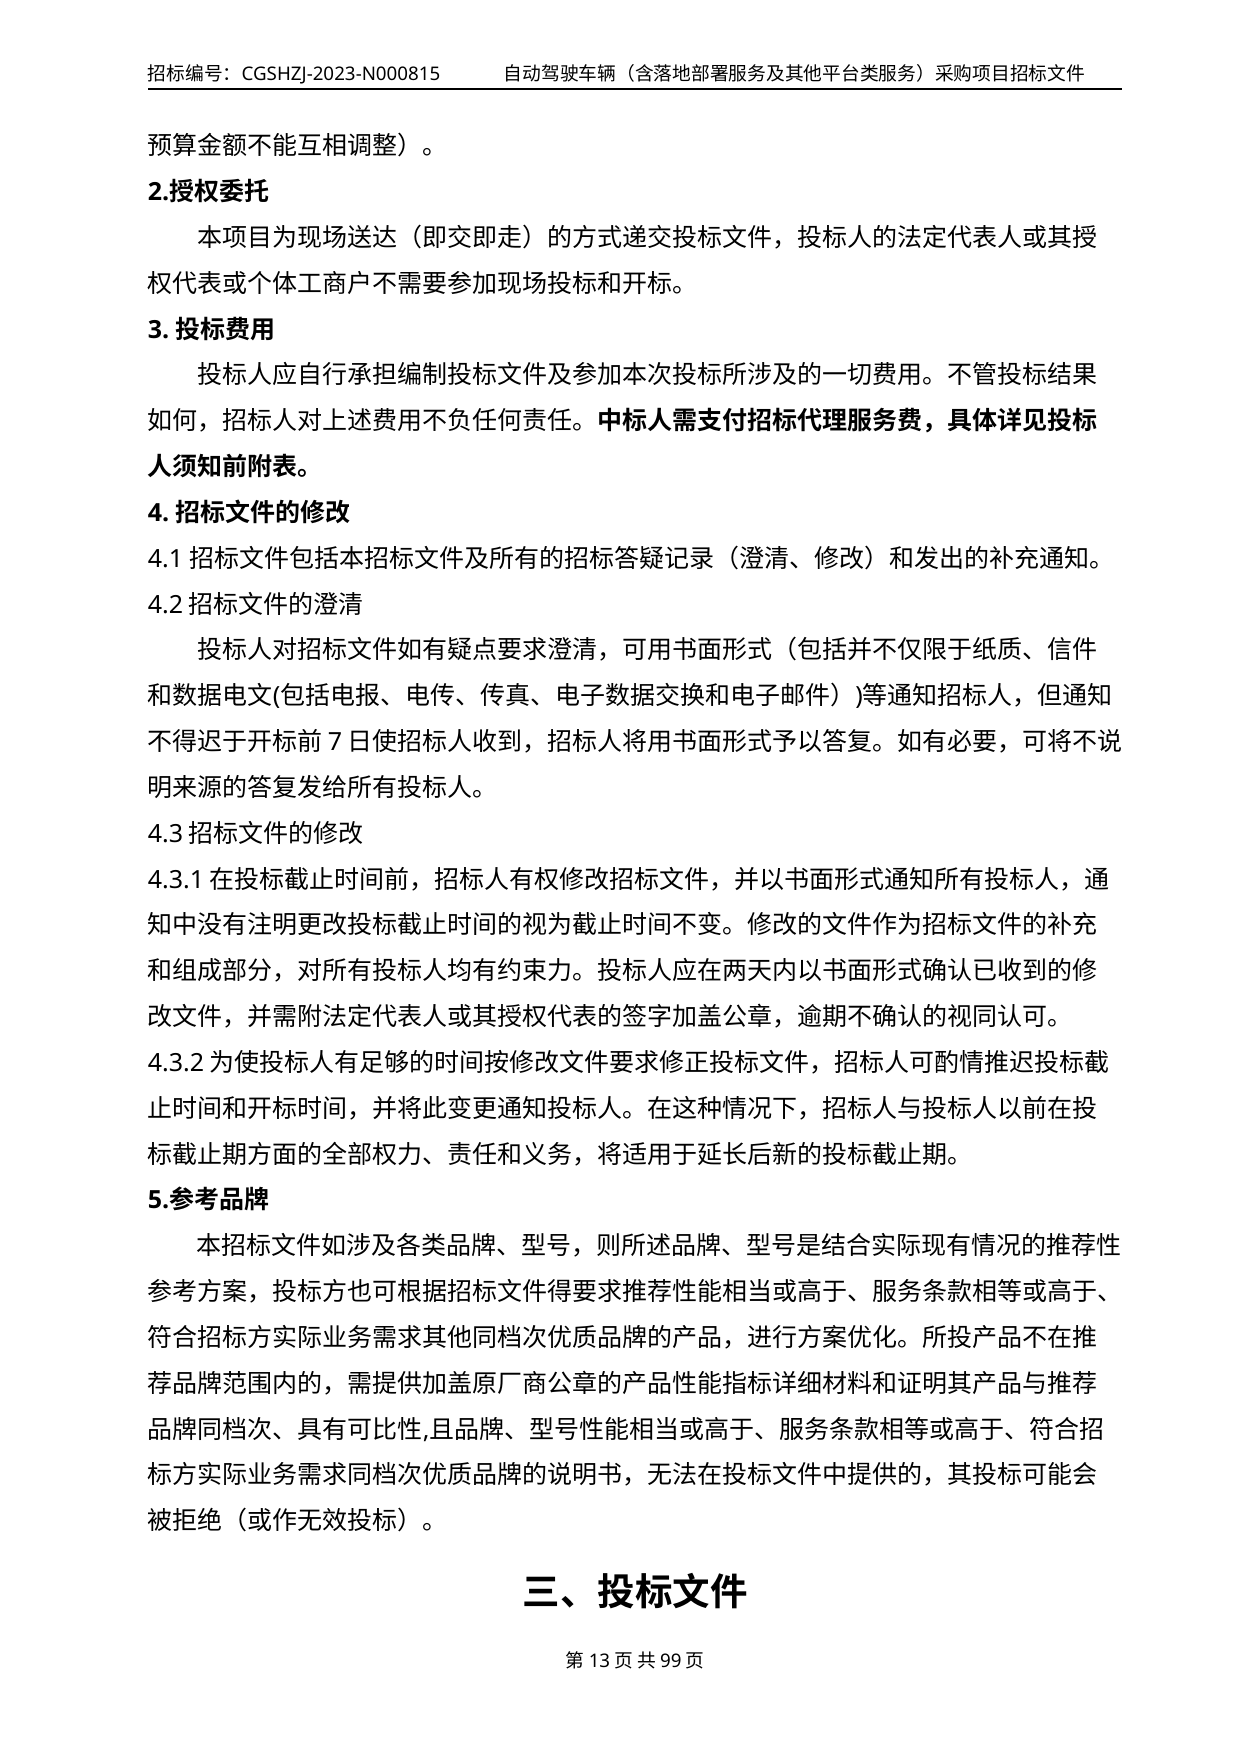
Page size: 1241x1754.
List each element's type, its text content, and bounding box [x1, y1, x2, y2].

text 4. 招标文件的修改 [148, 485, 1122, 531]
text 3. 投标费用 [148, 301, 1122, 347]
list 4.3.1在投标截止时间前，招标人有权修改招标文件，并以书面形式通知所有投标人，通知中没有注明更改投标截止时间的视为截止时间不变。修改的文件作为招标文件的补充和组成部分，对所有投标人均有约束力。投标人应在两天内以书面形式确认已收到的修改文件，并需附法定代表人或其授权代表的签字加盖公章，逾期不确认的视同认可。 [148, 851, 1122, 1035]
list 4.2招标文件的澄清 [148, 576, 1122, 622]
list 投标人对招标文件如有疑点要求澄清，可用书面形式（包括并不仅限于纸质、信件和数据电文(包括电报、电传、传真、电子数据交换和电子邮件）)等通知招标人，但通知不得迟于开标前7日使招标人收到，招标人将用书面形式予以答复。如有必要，可将不说明来源的答复发给所有投标人。 [148, 622, 1122, 806]
text 4.3.2为使投标人有足够的时间按修改文件要求修正投标文件，招标人可酌情推迟投标截止时间和开标时间，并将此变更通知投标人。在这种情况下，招标人与投标人以前在投标截止期方面的全部权力、责任和义务，将适用于延长后新的投标截止期。 [148, 1035, 1122, 1172]
text 5.参考品牌 [148, 1172, 1122, 1218]
list 4.3招标文件的修改 [148, 806, 1122, 851]
text 本招标文件如涉及各类品牌、型号，则所述品牌、型号是结合实际现有情况的推荐性参考方案，投标方也可根据招标文件得要求推荐性能相当或高于、服务条款相等或高于、符合招标方实际业务需求其他同档次优质品牌的产品，进行方案优化。所投产品不在推荐品牌范围内的，需提供加盖原厂商公章的产品性能指标详细材料和证明其产品与推荐品牌同档次、具有可比性,且品牌、型号性能相当或高于、服务条款相等或高于、符合招标方实际业务需求同档次优质品牌的说明书，无法在投标文件中提供的，其投标可能会被拒绝（或作无效投标）。 [148, 1218, 1122, 1539]
list 本项目为现场送达（即交即走）的方式递交投标文件，投标人的法定代表人或其授权代表或个体工商户不需要参加现场投标和开标。 [148, 210, 1122, 301]
text 2.授权委托 [148, 164, 1122, 210]
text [148, 118, 1122, 164]
text 三、投标文件 [148, 1539, 1122, 1622]
text 4.1 招标文件包括本招标文件及所有的招标答疑记录（澄清、修改）和发出的补充通知。 [148, 531, 1122, 576]
list 投标人应自行承担编制投标文件及参加本次投标所涉及的一切费用。不管投标结果如何，招标人对上述费用不负任何责任。中标人需支付招标代理服务费，具体详见投标人须知前附表。 [148, 347, 1122, 485]
